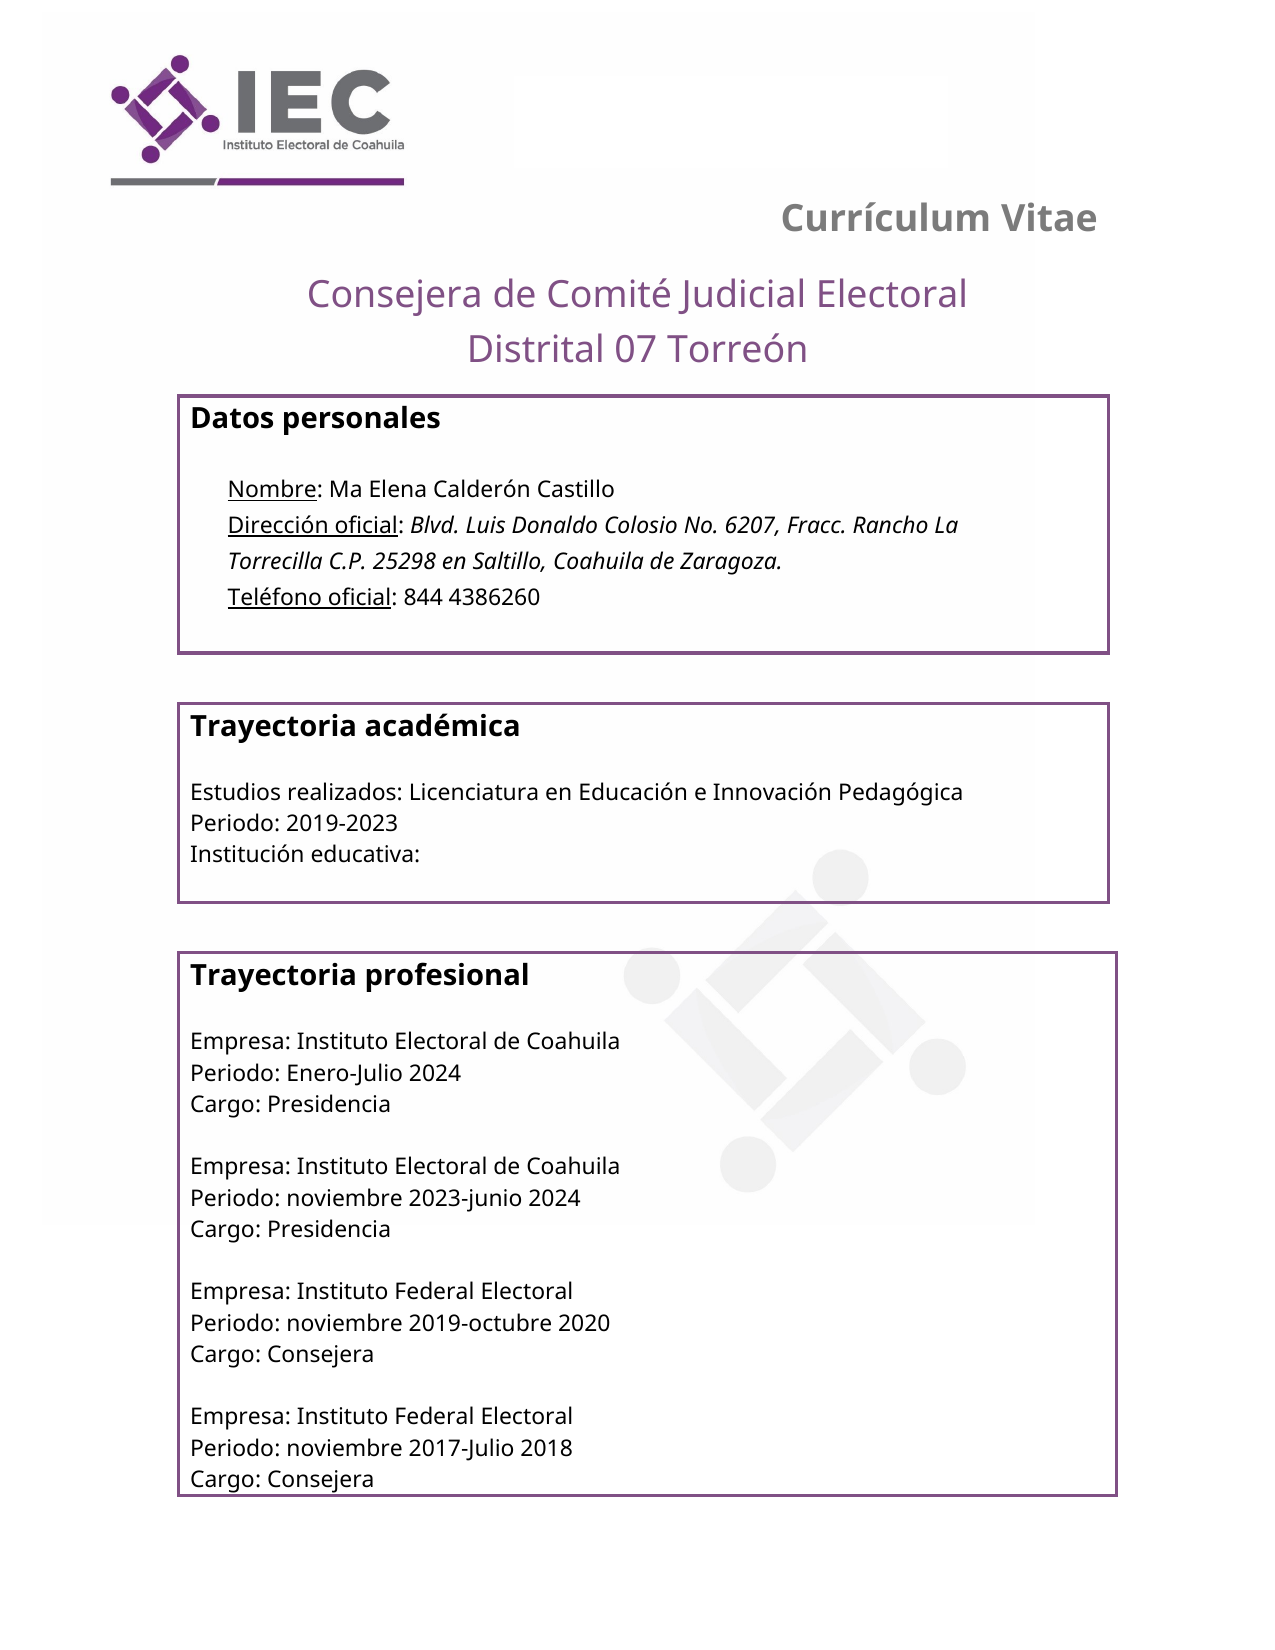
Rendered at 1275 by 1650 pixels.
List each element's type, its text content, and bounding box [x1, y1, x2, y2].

text Currículum Vitae [177, 192, 1098, 243]
table_header Trayectoria académica Estudios realizados: Licenciatura en Educación e Innovación Pedagógica Periodo: 2019-2023 Institución educativa: [180, 705, 1107, 901]
table_header Datos personales Nombre: Ma Elena Calderón Castillo Dirección oficial: Blvd. Luis Donaldo Colosio No. 6207, Fracc. Rancho La Torrecilla C.P. 25298 en Saltillo, Coahuila de Zaragoza. Teléfono oficial: 844 4386260 [180, 398, 1107, 651]
text Consejera de Comité Judicial Electoral Distrital 07 Torreón [267, 267, 1008, 374]
picture [42, 12, 1035, 1225]
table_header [180, 954, 1115, 1494]
